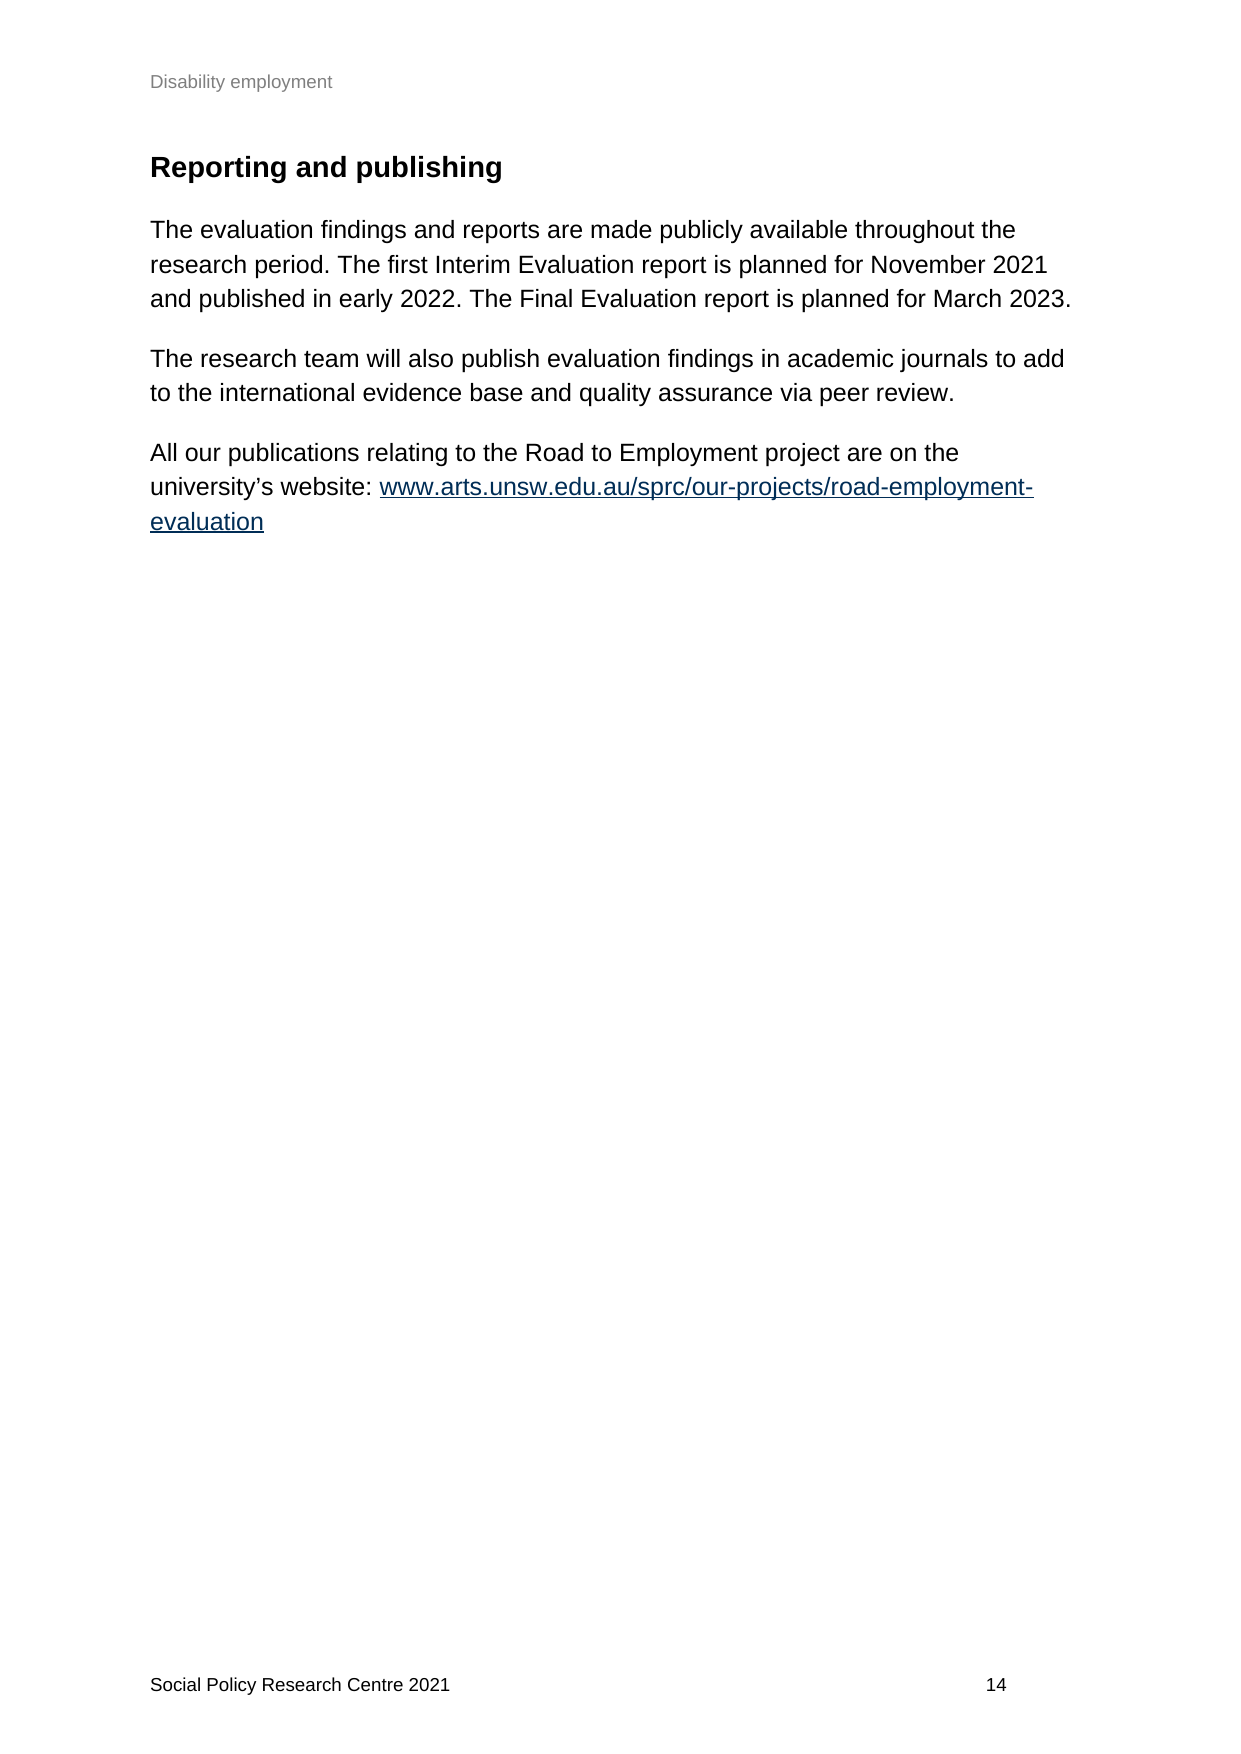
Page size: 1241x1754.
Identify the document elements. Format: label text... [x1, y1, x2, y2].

text All our publications relating to the Road to Employment project are on the university’s website: www.arts.unsw.edu.au/sprc/our-projects/road-employment-evaluation [150, 438, 1090, 535]
text Reporting and publishing [150, 150, 1090, 183]
text The evaluation findings and reports are made publicly available throughout the research period. The first Interim Evaluation report is planned for November 2021 and published in early 2022. The Final Evaluation report is planned for March 2023. [150, 215, 1090, 313]
text The research team will also publish evaluation findings in academic journals to add to the international evidence base and quality assurance via peer review. [150, 344, 1090, 407]
